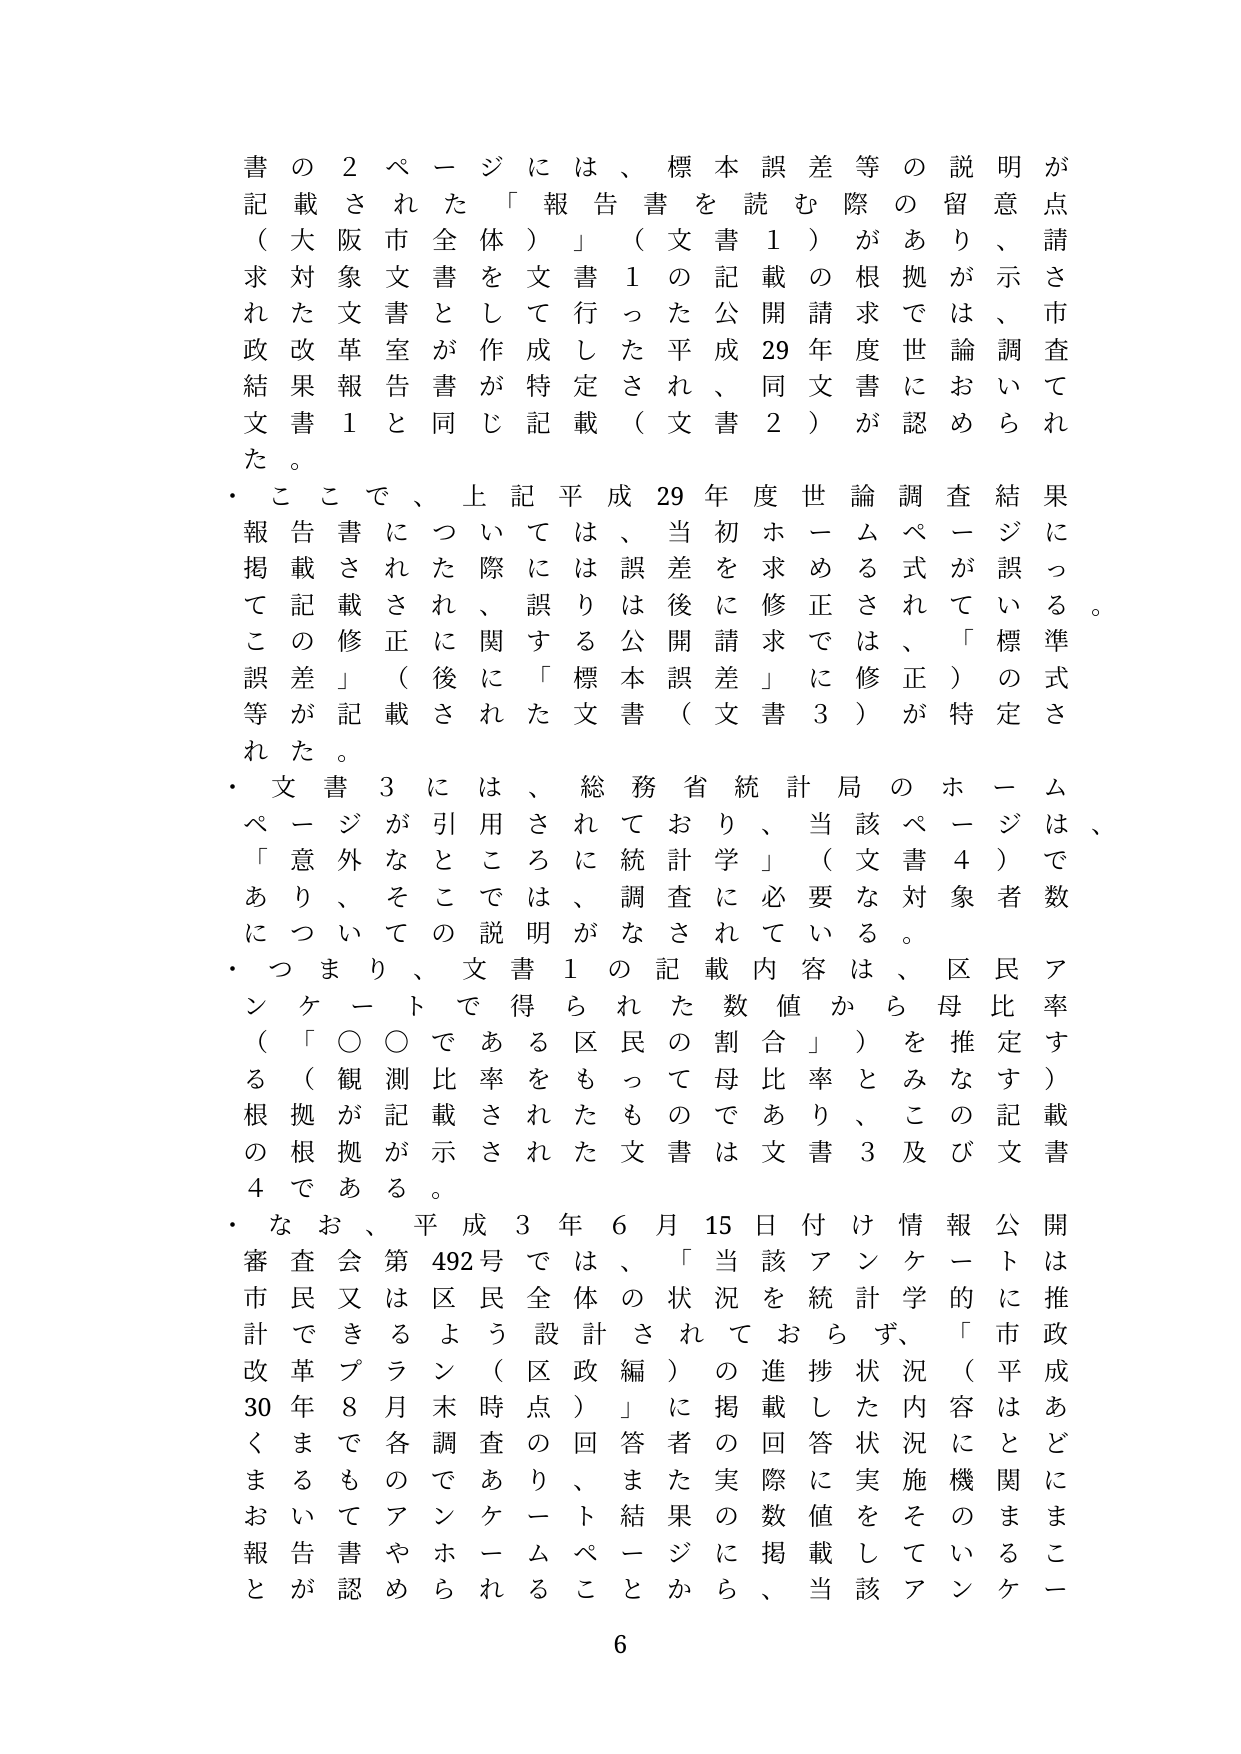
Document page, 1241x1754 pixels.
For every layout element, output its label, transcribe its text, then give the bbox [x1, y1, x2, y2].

text ・ここで、上記平成29年度世論調査結果報告書については、当初ホームページに掲載された際には誤差を求める式が誤って記載され、誤りは後に修正されている。この修正に関する公開請求では、「標準誤差」（後に「標本誤差」に修正）の式等が記載された文書（文書３）が特定された。 [196, 476, 1091, 768]
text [196, 148, 1091, 476]
text ・文書３には、総務省統計局のホームページが引用されており、当該ページは、「意外なところに統計学」（文書４）であり、そこでは、調査に必要な対象者数についての説明がなされている。 [196, 768, 1091, 950]
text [196, 1205, 1091, 1606]
text ・つまり、文書１の記載内容は、区民アンケートで得られた数値から母比率（「〇〇である区民の割合」）を推定する（観測比率をもって母比率とみなす）根拠が記載されたものであり、この記載の根拠が示された文書は文書３及び文書４である。 [196, 950, 1091, 1205]
